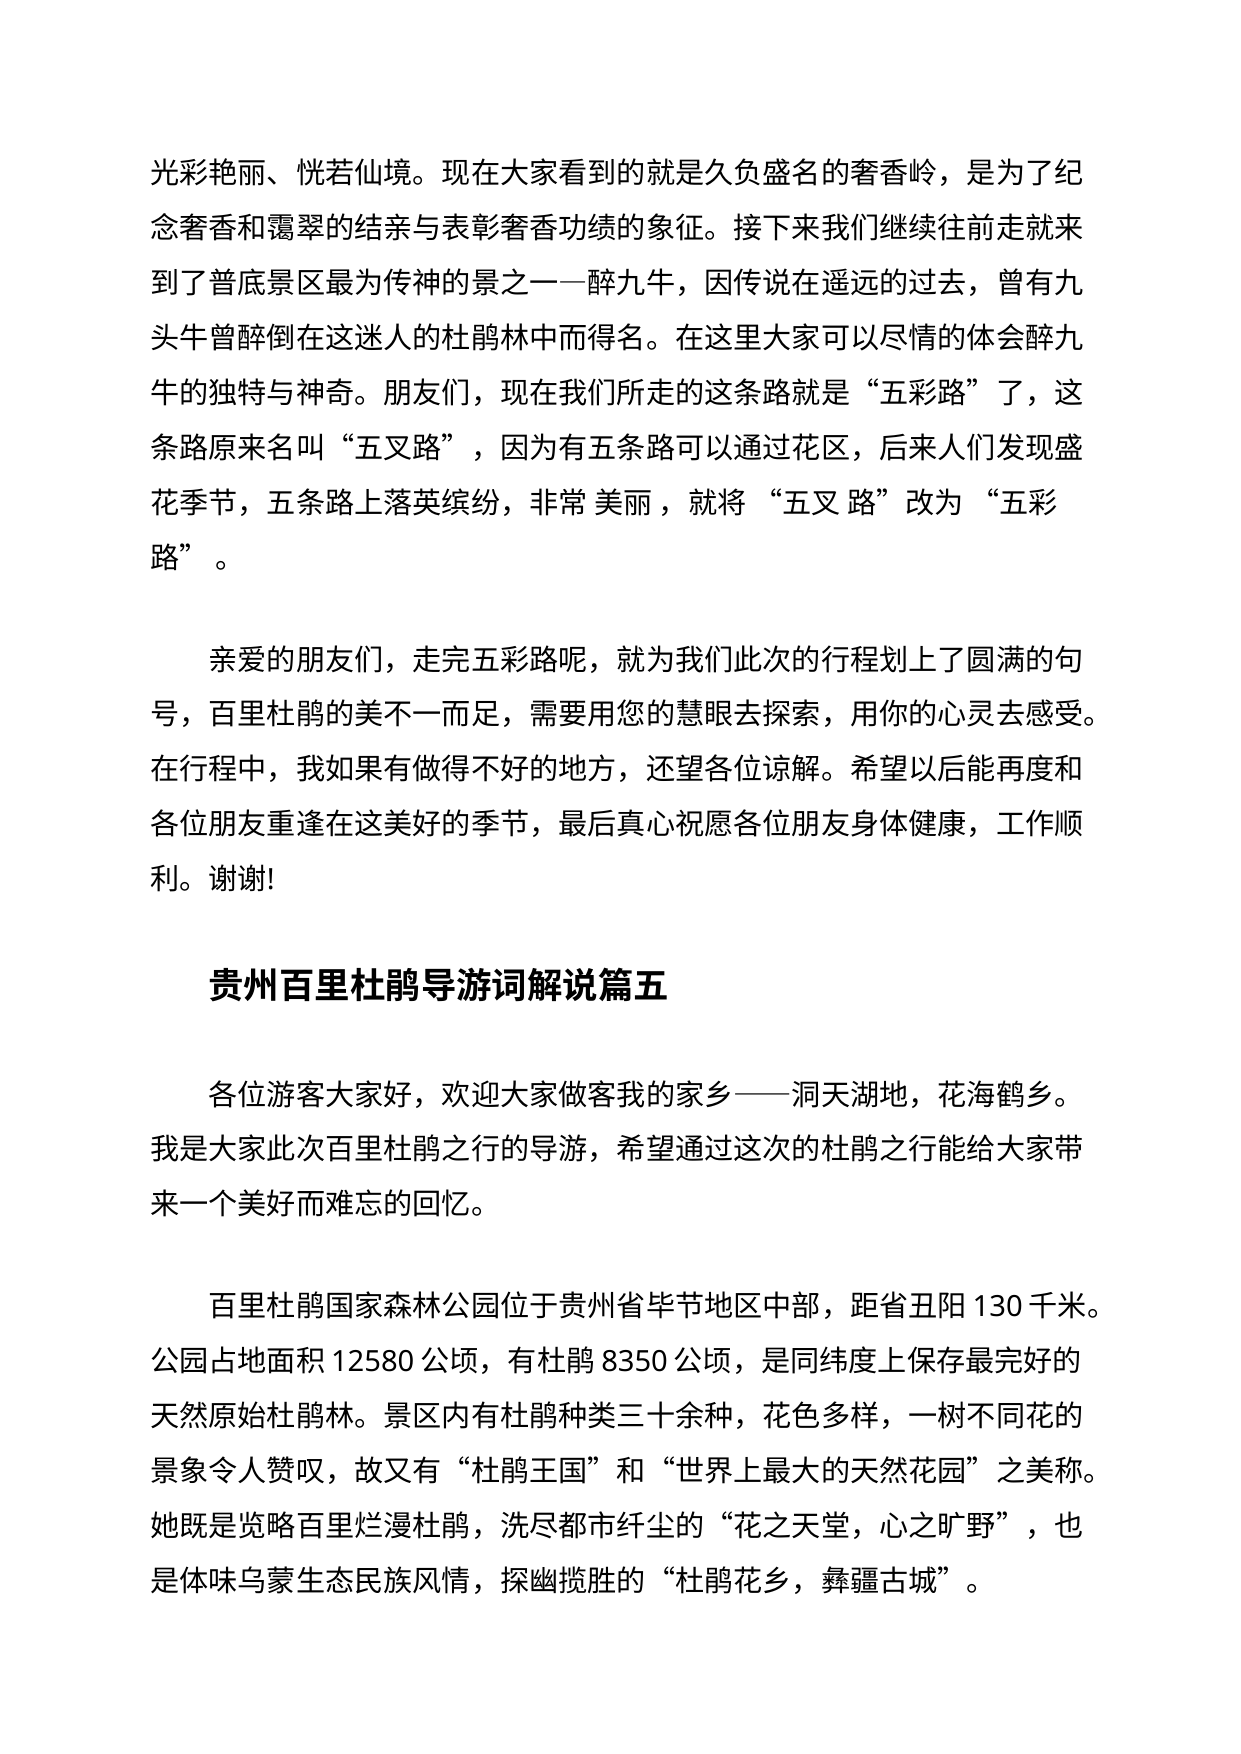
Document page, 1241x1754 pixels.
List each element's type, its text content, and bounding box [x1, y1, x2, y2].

text 各位游客大家好，欢迎大家做客我的家乡——洞天湖地，花海鹤乡。我是大家此次百里杜鹃之行的导游，希望通过这次的杜鹃之行能给大家带来一个美好而难忘的回忆。 [150, 1071, 1090, 1223]
text 亲爱的朋友们，走完五彩路呢，就为我们此次的行程划上了圆满的句号，百里杜鹃的美不一而足，需要用您的慧眼去探索，用你的心灵去感受。在行程中，我如果有做得不好的地方，还望各位谅解。希望以后能再度和各位朋友重逢在这美好的季节，最后真心祝愿各位朋友身体健康，工作顺利。谢谢! [150, 636, 1090, 898]
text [150, 150, 1090, 577]
text 百里杜鹃国家森林公园位于贵州省毕节地区中部，距省丑阳130千米。公园占地面积12580公顷，有杜鹃8350公顷，是同纬度上保存最完好的天然原始杜鹃林。景区内有杜鹃种类三十余种，花色多样，一树不同花的景象令人赞叹，故又有“杜鹃王国”和“世界上最大的天然花园”之美称。她既是览略百里烂漫杜鹃，洗尽都市纤尘的“花之天堂，心之旷野”，也是体味乌蒙生态民族风情，探幽揽胜的“杜鹃花乡，彝疆古城”。 [150, 1283, 1090, 1599]
text 贵州百里杜鹃导游词解说篇五 [150, 958, 1090, 1009]
